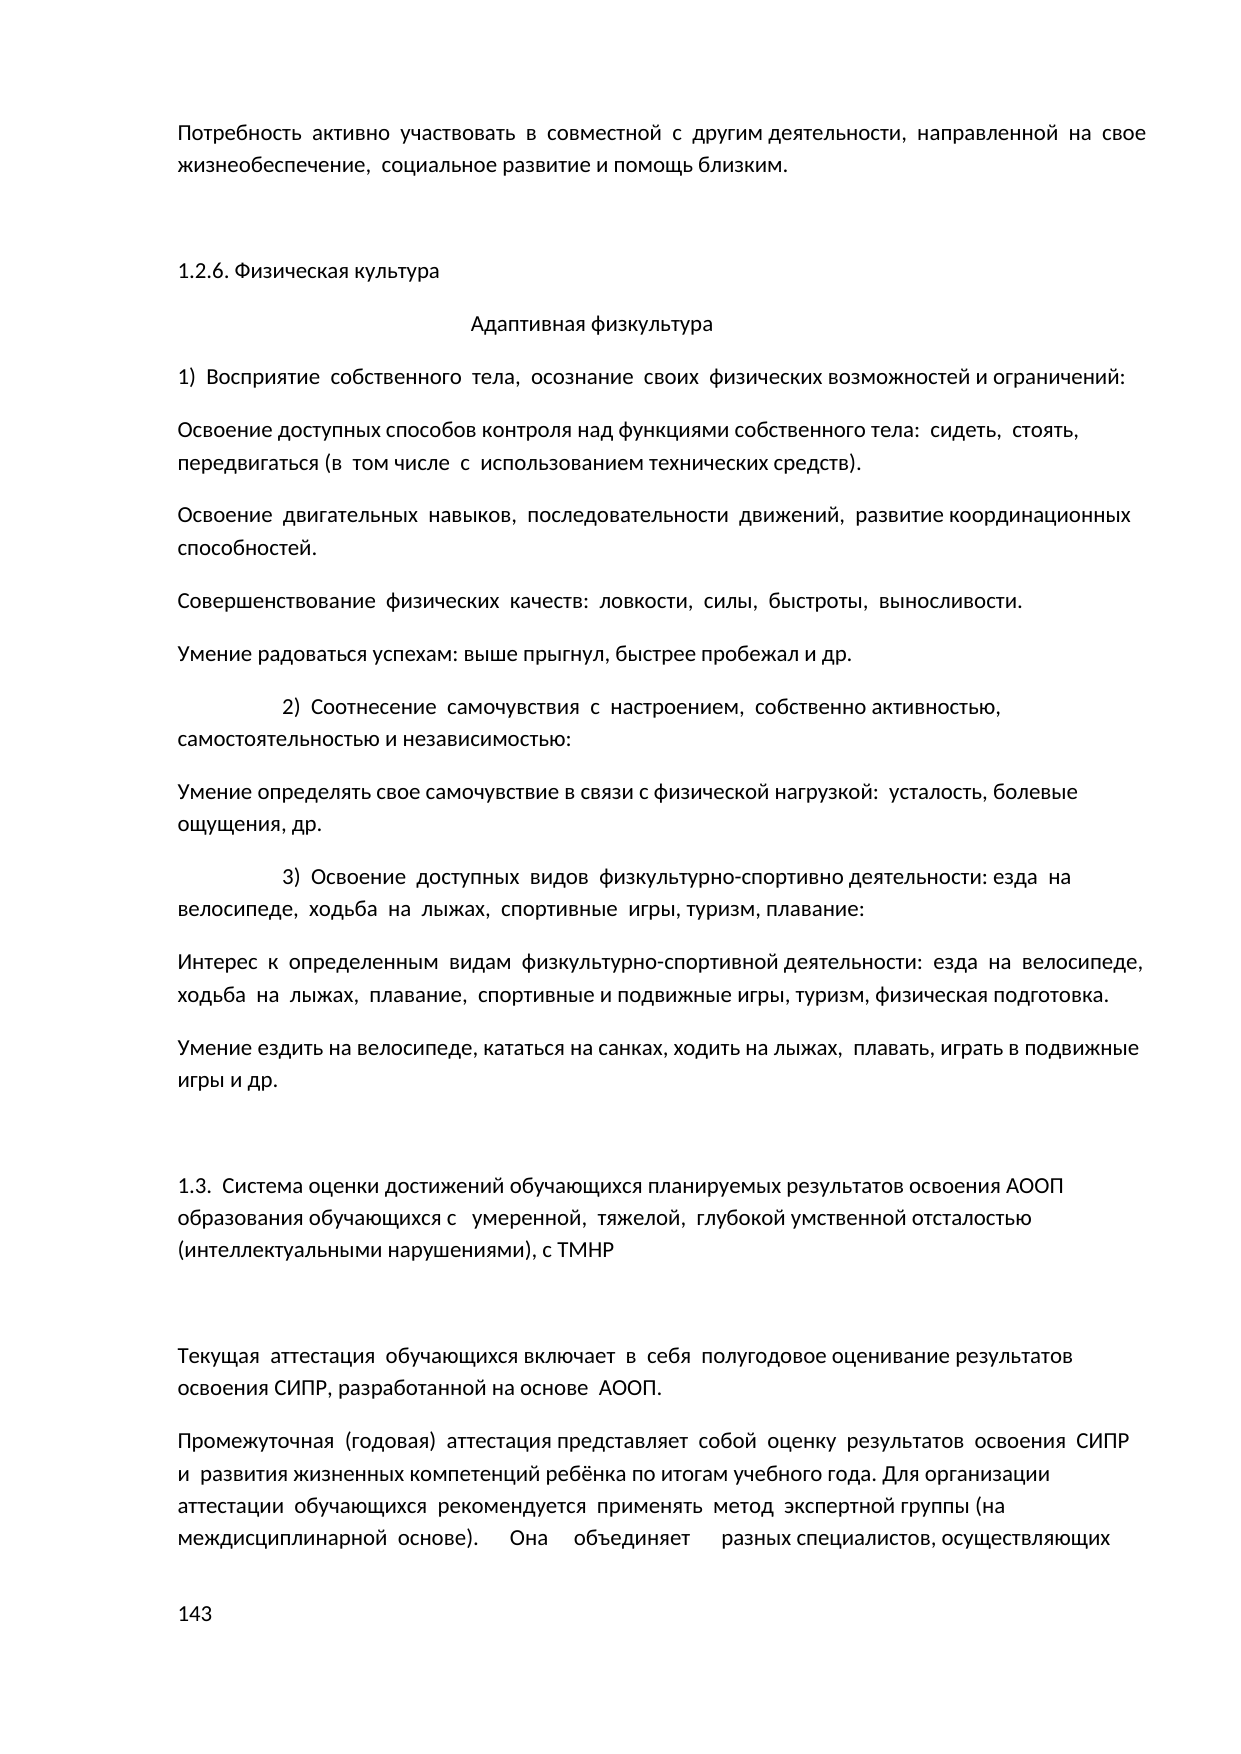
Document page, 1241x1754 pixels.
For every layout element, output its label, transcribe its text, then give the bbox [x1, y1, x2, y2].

text 1.3. Система оценки достижений обучающихся планируемых результатов освоения АООП образования обучающихся с умеренной, тяжелой, глубокой умственной отсталостью (интеллектуальными нарушениями), с ТМНР [177, 1171, 1152, 1263]
text Текущая аттестация обучающихся включает в себя полугодовое оценивание результатов освоения СИПР, разработанной на основе АООП. [177, 1341, 1152, 1402]
text Интерес к определенным видам физкультурно-спортивной деятельности: езда на велосипеде, ходьба на лыжах, плавание, спортивные и подвижные игры, туризм, физическая подготовка. [177, 947, 1152, 1008]
text Умение ездить на велосипеде, кататься на санках, ходить на лыжах, плавать, играть в подвижные игры и др. [177, 1033, 1152, 1093]
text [177, 1427, 1152, 1551]
text 1) Восприятие собственного тела, осознание своих физических возможностей и ограничений: [177, 362, 1152, 390]
text 1.2.6. Физическая культура [177, 256, 1152, 284]
text 3) Освоение доступных видов физкультурно-спортивно деятельности: езда на велосипеде, ходьба на лыжах, спортивные игры, туризм, плавание: [177, 862, 1152, 922]
text Умение определять свое самочувствие в связи с физической нагрузкой: усталость, болевые ощущения, др. [177, 777, 1152, 837]
text Совершенствование физических качеств: ловкости, силы, быстроты, выносливости. [177, 586, 1152, 614]
text Потребность активно участвовать в совместной с другим деятельности, направленной на свое жизнеобеспечение, социальное развитие и помощь близким. [177, 118, 1152, 178]
text Умение радоваться успехам: выше прыгнул, быстрее пробежал и др. [177, 639, 1152, 667]
text Адаптивная физкультура [177, 309, 1152, 337]
text Освоение доступных способов контроля над функциями собственного тела: сидеть, стоять, передвигаться (в том числе с использованием технических средств). [177, 415, 1152, 476]
text Освоение двигательных навыков, последовательности движений, развитие координационных способностей. [177, 501, 1152, 561]
text 2) Соотнесение самочувствия с настроением, собственно активностью, самостоятельностью и независимостью: [177, 692, 1152, 752]
